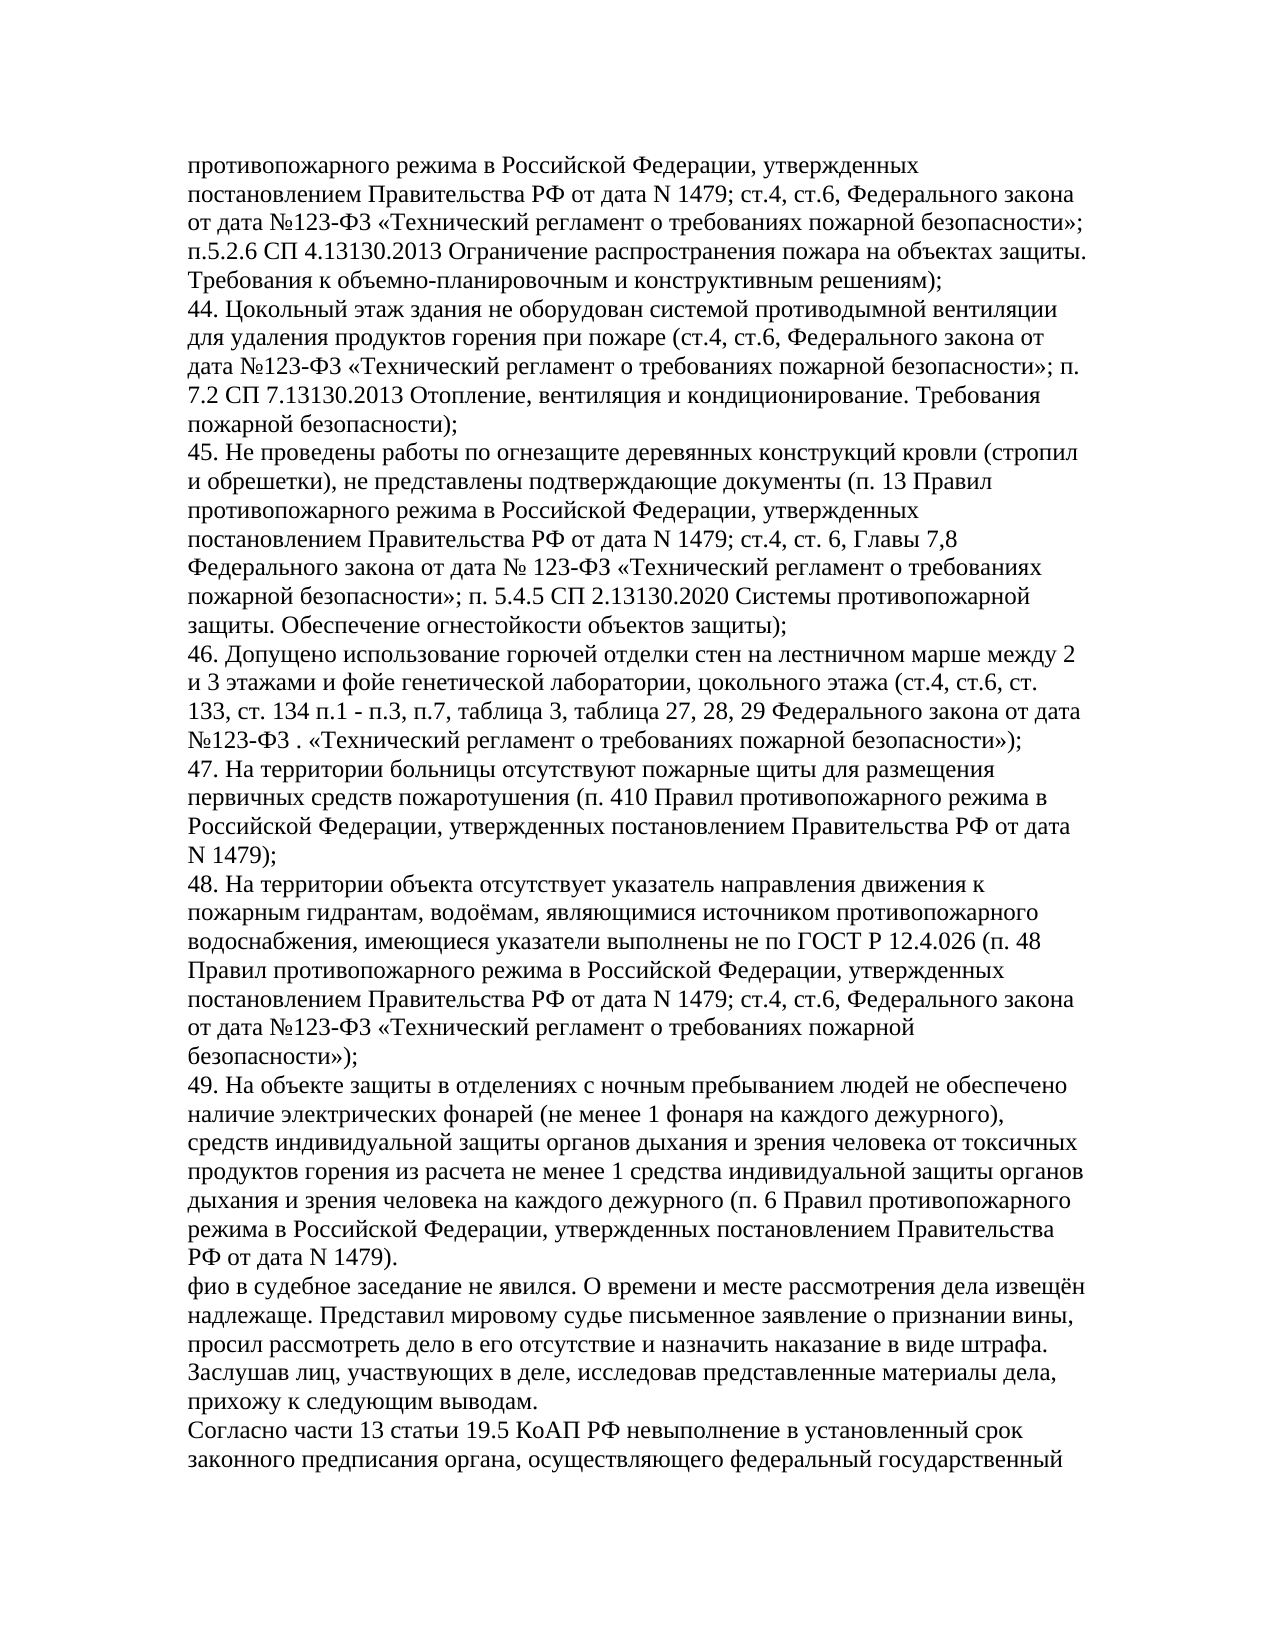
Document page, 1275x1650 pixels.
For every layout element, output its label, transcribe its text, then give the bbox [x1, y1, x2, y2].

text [187, 1415, 1087, 1472]
text 45. Не проведены работы по огнезащите деревянных конструкций кровли (стропил и обрешетки), не представлены подтверждающие документы (п. 13 Правил противопожарного режима в Российской Федерации, утвержденных постановлением Правительства РФ от дата N 1479; ст.4, ст. 6, Главы 7,8 Федерального закона от дата № 123-ФЗ «Технический регламент о требованиях пожарной безопасности»; п. 5.4.5 СП 2.13130.2020 Системы противопожарной защиты. Обеспечение огнестойкости объектов защиты); [187, 437, 1087, 639]
text 46. Допущено использование горючей отделки стен на лестничном марше между 2 и 3 этажами и фойе генетической лаборатории, цокольного этажа (ст.4, ст.6, ст. 133, ст. 134 п.1 - п.3, п.7, таблица 3, таблица 27, 28, 29 Федерального закона от дата №123-Ф3 . «Технический регламент о требованиях пожарной безопасности»); [187, 639, 1087, 754]
text Заслушав лиц, участвующих в деле, исследовав представленные материалы дела, прихожу к следующим выводам. [187, 1357, 1087, 1415]
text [187, 150, 1087, 294]
text 49. На объекте защиты в отделениях с ночным пребыванием людей не обеспечено наличие электрических фонарей (не менее 1 фонаря на каждого дежурного), средств индивидуальной защиты органов дыхания и зрения человека от токсичных продуктов горения из расчета не менее 1 средства индивидуальной защиты органов дыхания и зрения человека на каждого дежурного (п. 6 Правил противопожарного режима в Российской Федерации, утвержденных постановлением Правительства РФ от дата N 1479). [187, 1070, 1087, 1271]
text фио в судебное заседание не явился. О времени и месте рассмотрения дела извещён надлежаще. Представил мировому судье письменное заявление о признании вины, просил рассмотреть дело в его отсутствие и назначить наказание в виде штрафа. [187, 1271, 1087, 1357]
text 44. Цокольный этаж здания не оборудован системой противодымной вентиляции для удаления продуктов горения при пожаре (ст.4, ст.6, Федерального закона от дата №123-Ф3 «Технический регламент о требованиях пожарной безопасности»; п. 7.2 СП 7.13130.2013 Отопление, вентиляция и кондиционирование. Требования пожарной безопасности); [187, 294, 1087, 437]
text 48. На территории объекта отсутствует указатель направления движения к пожарным гидрантам, водоёмам, являющимися источником противопожарного водоснабжения, имеющиеся указатели выполнены не по ГОСТ Р 12.4.026 (п. 48 Правил противопожарного режима в Российской Федерации, утвержденных постановлением Правительства РФ от дата N 1479; ст.4, ст.6, Федерального закона от дата №123-Ф3 «Технический регламент о требованиях пожарной безопасности»); [187, 869, 1087, 1070]
text 47. На территории больницы отсутствуют пожарные щиты для размещения первичных средств пожаротушения (п. 410 Правил противопожарного режима в Российской Федерации, утвержденных постановлением Правительства РФ от дата N 1479); [187, 754, 1087, 869]
